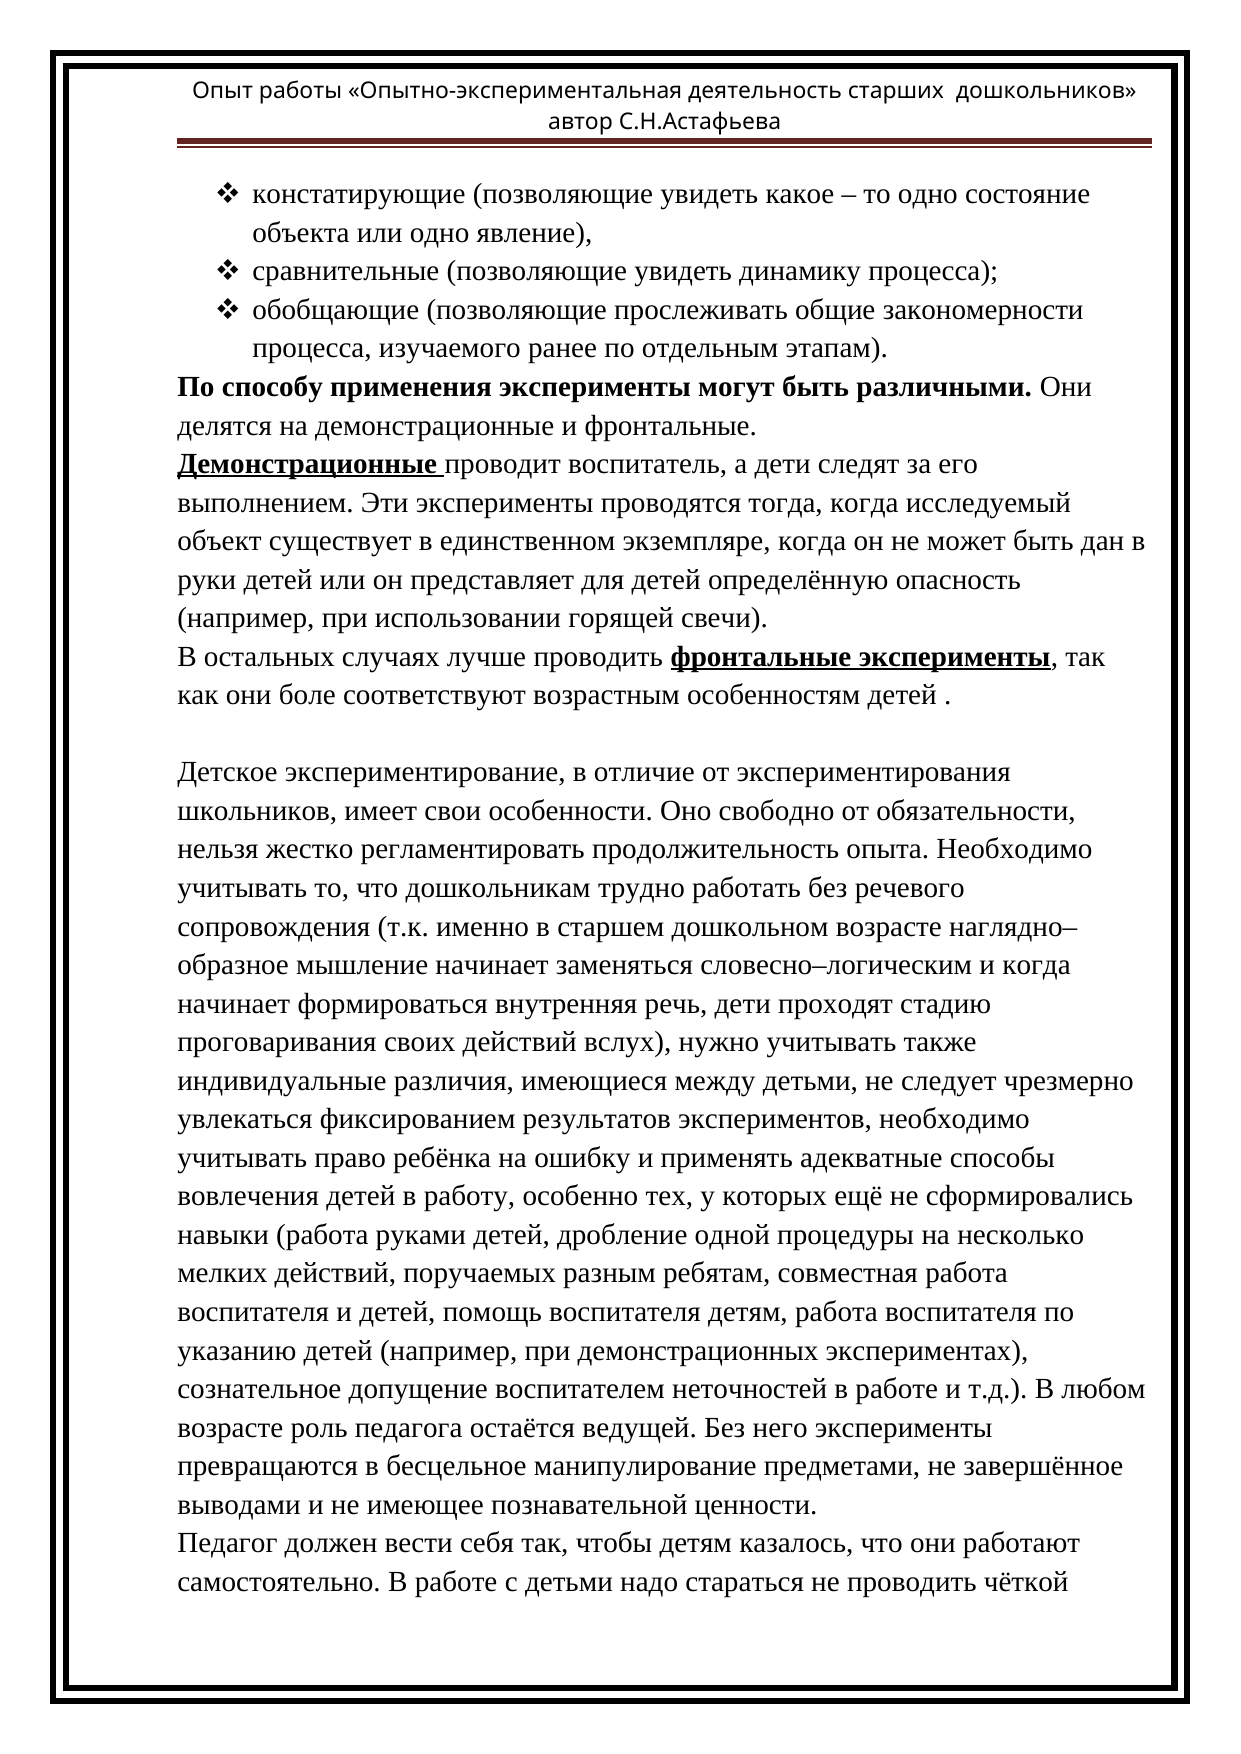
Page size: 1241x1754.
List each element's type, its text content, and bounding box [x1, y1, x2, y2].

list обобщающие (позволяющие прослеживать общие закономерности процесса, изучаемого ранее по отдельным этапам). [214, 292, 1152, 364]
text Демонстрационные проводит воспитатель, а дети следят за его выполнением. Эти эксперименты проводятся тогда, когда исследуемый объект существует в единственном экземпляре, когда он не может быть дан в руки детей или он представляет для детей определённую опасность (например, при использовании горящей свечи). [177, 446, 1152, 634]
text В остальных случаях лучше проводить фронтальные эксперименты, так как они боле соответствуют возрастным особенностям детей . [177, 639, 1152, 711]
list констатирующие (позволяющие увидеть какое – то одно состояние объекта или одно явление), [214, 176, 1152, 248]
text Детское экспериментирование, в отличие от экспериментирования школьников, имеет свои особенности. Оно свободно от обязательности, нельзя жестко регламентировать продолжительность опыта. Необходимо учитывать то, что дошкольникам трудно работать без речевого сопровождения (т.к. именно в старшем дошкольном возрасте наглядно–образное мышление начинает заменяться словесно–логическим и когда начинает формироваться внутренняя речь, дети проходят стадию проговаривания своих действий вслух), нужно учитывать также индивидуальные различия, имеющиеся между детьми, не следует чрезмерно увлекаться фиксированием результатов экспериментов, необходимо учитывать право ребёнка на ошибку и применять адекватные способы вовлечения детей в работу, особенно тех, у которых ещё не сформировались навыки (работа руками детей, дробление одной процедуры на несколько мелких действий, поручаемых разным ребятам, совместная работа воспитателя и детей, помощь воспитателя детям, работа воспитателя по указанию детей (например, при демонстрационных экспериментах), сознательное допущение воспитателем неточностей в работе и т.д.). В любом возрасте роль педагога остаётся ведущей. Без него эксперименты превращаются в бесцельное манипулирование предметами, не завершённое выводами и не имеющее познавательной ценности. [177, 754, 1152, 1520]
text По способу применения эксперименты могут быть различными. Они делятся на демонстрационные и фронтальные. [177, 369, 1152, 441]
list сравнительные (позволяющие увидеть динамику процесса); [214, 253, 1152, 287]
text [177, 1525, 1152, 1597]
